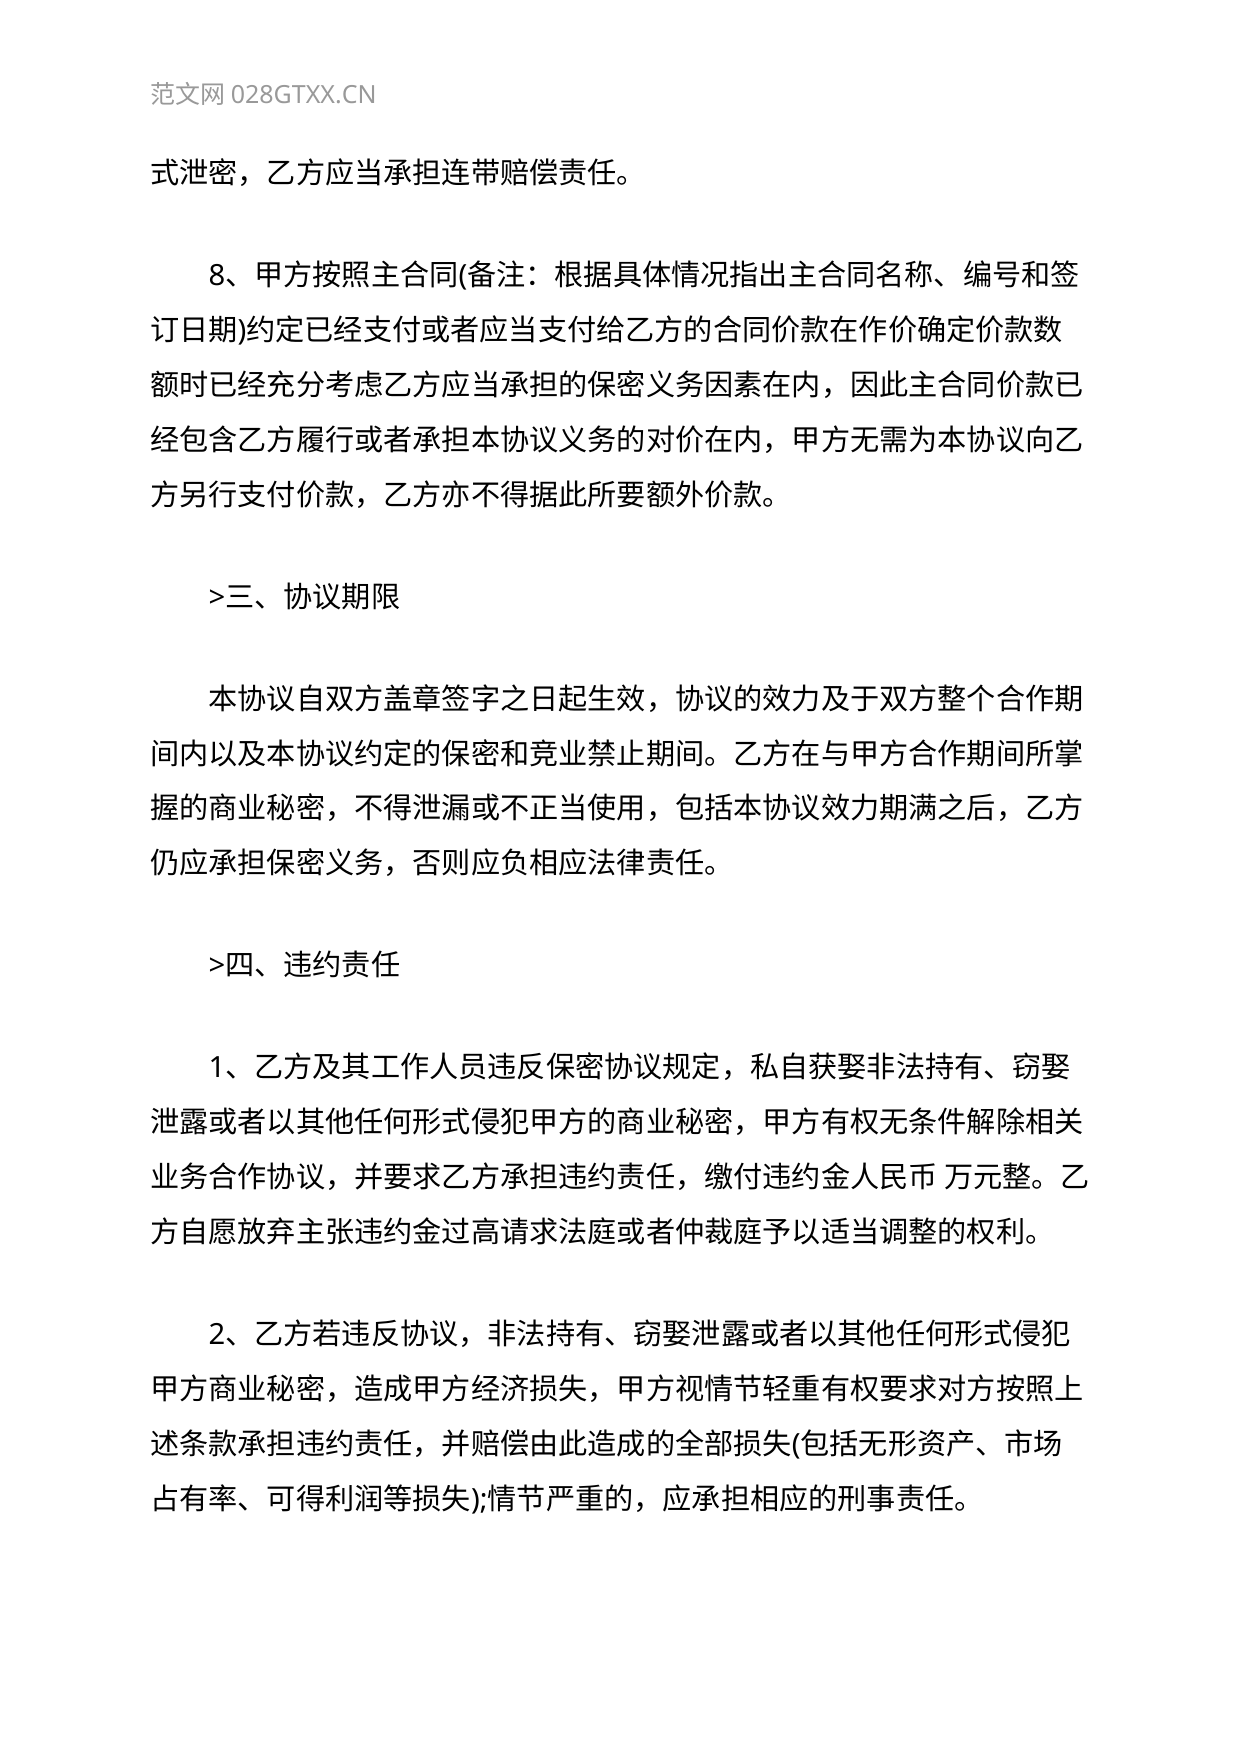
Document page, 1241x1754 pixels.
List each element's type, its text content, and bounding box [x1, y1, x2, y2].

text 1、乙方及其工作人员违反保密协议规定，私自获娶非法持有、窃娶泄露或者以其他任何形式侵犯甲方的商业秘密，甲方有权无条件解除相关业务合作协议，并要求乙方承担违约责任，缴付违约金人民币 万元整。乙方自愿放弃主张违约金过高请求法庭或者仲裁庭予以适当调整的权利。 [150, 1044, 1090, 1251]
text 2、乙方若违反协议，非法持有、窃娶泄露或者以其他任何形式侵犯甲方商业秘密，造成甲方经济损失，甲方视情节轻重有权要求对方按照上述条款承担违约责任，并赔偿由此造成的全部损失(包括无形资产、市场占有率、可得利润等损失);情节严重的，应承担相应的刑事责任。 [150, 1310, 1090, 1518]
text 本协议自双方盖章签字之日起生效，协议的效力及于双方整个合作期间内以及本协议约定的保密和竞业禁止期间。乙方在与甲方合作期间所掌握的商业秘密，不得泄漏或不正当使用，包括本协议效力期满之后，乙方仍应承担保密义务，否则应负相应法律责任。 [150, 675, 1090, 882]
text >四、违约责任 [150, 942, 1090, 984]
text >三、协议期限 [150, 573, 1090, 616]
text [150, 150, 1090, 192]
text 8、甲方按照主合同(备注：根据具体情况指出主合同名称、编号和签订日期)约定已经支付或者应当支付给乙方的合同价款在作价确定价款数额时已经充分考虑乙方应当承担的保密义务因素在内，因此主合同价款已经包含乙方履行或者承担本协议义务的对价在内，甲方无需为本协议向乙方另行支付价款，乙方亦不得据此所要额外价款。 [150, 252, 1090, 514]
